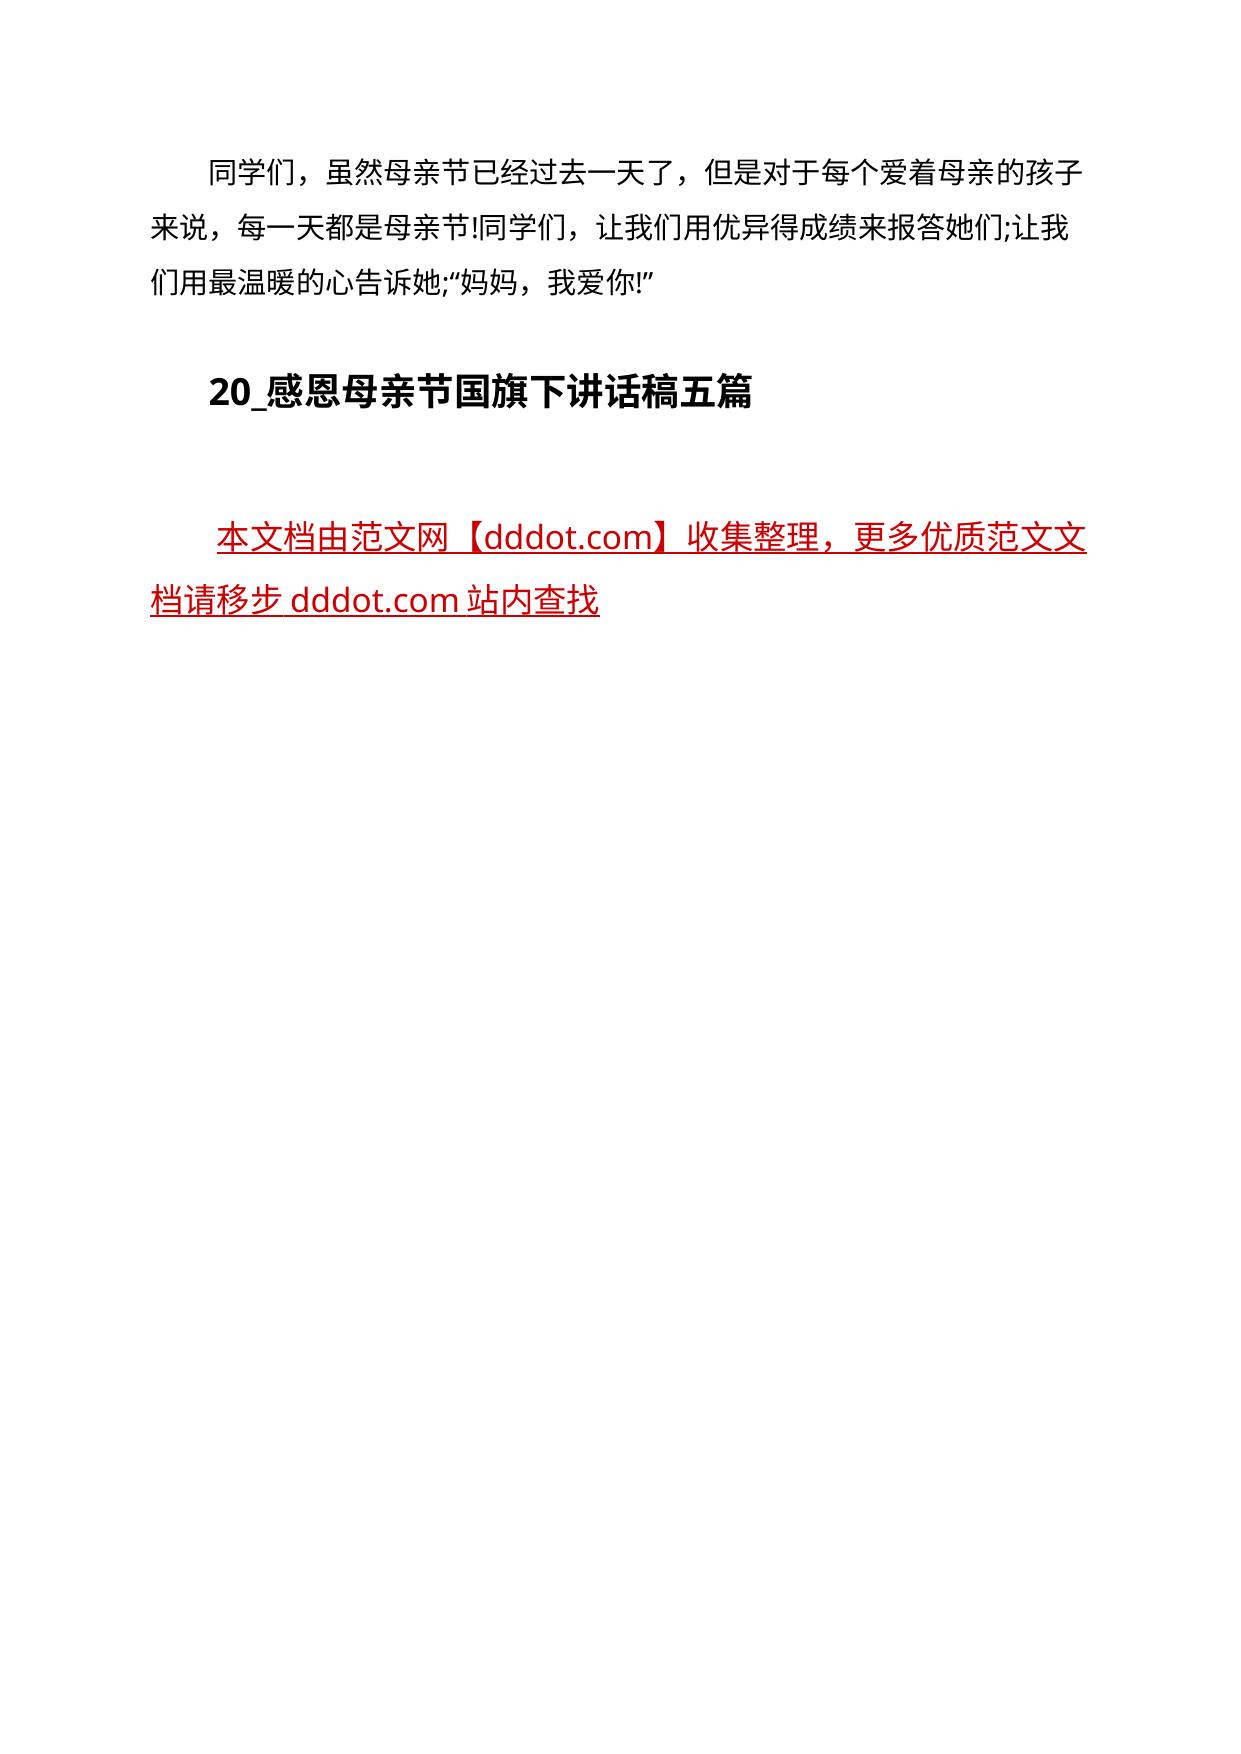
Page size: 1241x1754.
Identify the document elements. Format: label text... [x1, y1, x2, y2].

text 本文档由范文网【dddot.com】收集整理，更多优质范文文档请移步dddot.com站内查找 [150, 511, 1090, 622]
text 20_感恩母亲节国旗下讲话稿五篇 [150, 362, 1090, 416]
text 同学们，虽然母亲节已经过去一天了，但是对于每个爱着母亲的孩子来说，每一天都是母亲节!同学们，让我们用优异得成绩来报答她们;让我们用最温暖的心告诉她;“妈妈，我爱你!” [150, 150, 1090, 302]
